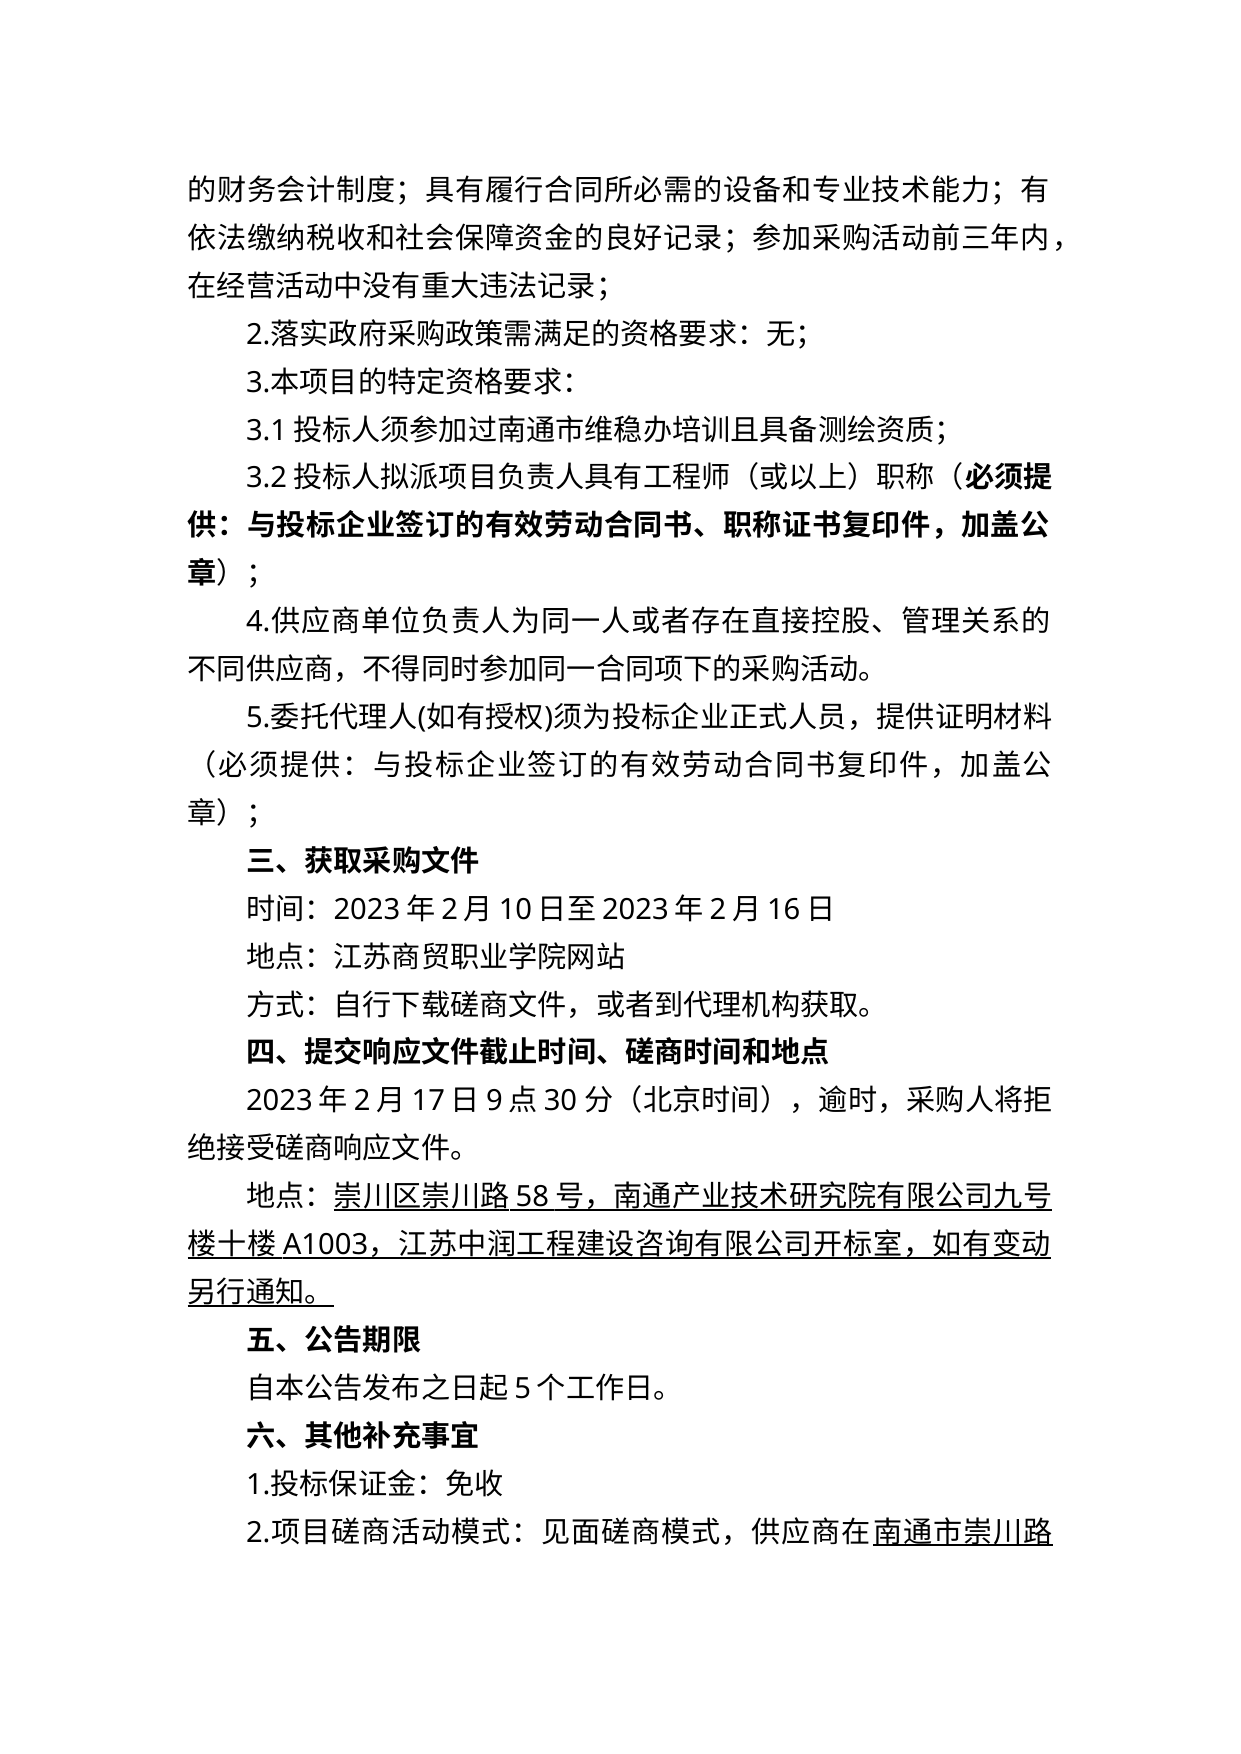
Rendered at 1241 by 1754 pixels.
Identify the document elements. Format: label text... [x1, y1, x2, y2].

text 1.投标保证金：免收 [187, 1456, 1053, 1504]
text 方式：自行下载磋商文件，或者到代理机构获取。 [187, 977, 1053, 1024]
text 三、获取采购文件 [187, 833, 1053, 881]
text 2023年2月17日9点30 分（北京时间），逾时，采购人将拒绝接受磋商响应文件。 [187, 1072, 1053, 1168]
text 地点：江苏商贸职业学院网站 [187, 929, 1053, 977]
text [187, 1504, 1053, 1552]
text 3.1投标人须参加过南通市维稳办培训且具备测绘资质； [187, 402, 1053, 449]
text 六、其他补充事宜 [187, 1408, 1053, 1456]
text 3.2投标人拟派项目负责人具有工程师（或以上）职称（必须提供：与投标企业签订的有效劳动合同书、职称证书复印件，加盖公章）； [187, 449, 1053, 593]
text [187, 162, 1053, 306]
text 自本公告发布之日起5个工作日。 [187, 1360, 1053, 1408]
text 四、提交响应文件截止时间、磋商时间和地点 [187, 1024, 1053, 1072]
text 地点：崇川区崇川路58号，南通产业技术研究院有限公司九号楼十楼A1003，江苏中润工程建设咨询有限公司开标室，如有变动另行通知。 [187, 1168, 1053, 1312]
text 4.供应商单位负责人为同一人或者存在直接控股、管理关系的不同供应商，不得同时参加同一合同项下的采购活动。 [187, 593, 1053, 689]
text 五、公告期限 [187, 1312, 1053, 1360]
text 5.委托代理人(如有授权)须为投标企业正式人员，提供证明材料（必须提供：与投标企业签订的有效劳动合同书复印件，加盖公章）； [187, 689, 1053, 833]
text 3.本项目的特定资格要求： [187, 354, 1053, 402]
text 2.落实政府采购政策需满足的资格要求：无； [187, 306, 1053, 354]
text 时间：2023年2月10日至2023年2月16日 [187, 881, 1053, 929]
